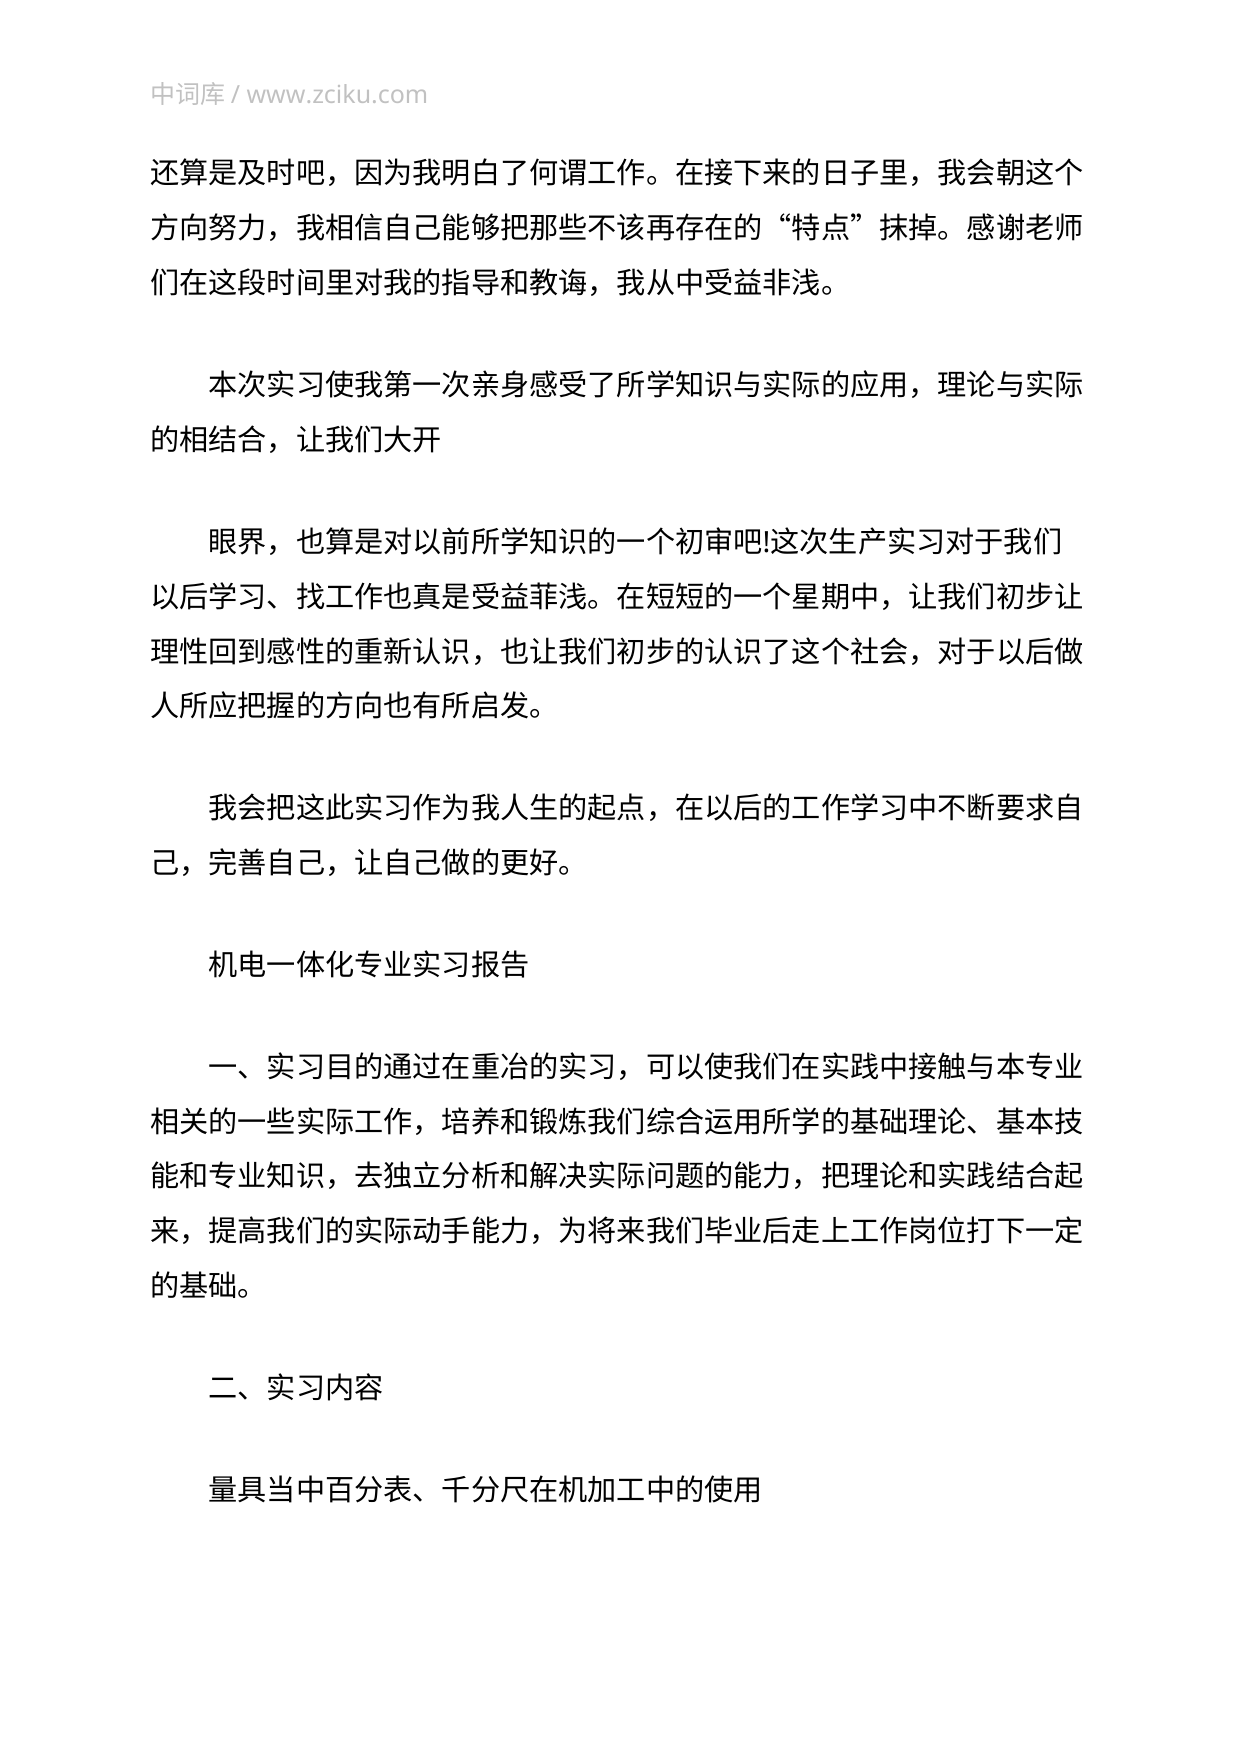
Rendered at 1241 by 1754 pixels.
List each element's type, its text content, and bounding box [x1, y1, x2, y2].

text 眼界，也算是对以前所学知识的一个初审吧!这次生产实习对于我们以后学习、找工作也真是受益菲浅。在短短的一个星期中，让我们初步让理性回到感性的重新认识，也让我们初步的认识了这个社会，对于以后做人所应把握的方向也有所启发。 [150, 518, 1090, 725]
text 本次实习使我第一次亲身感受了所学知识与实际的应用，理论与实际的相结合，让我们大开 [150, 362, 1090, 459]
text 量具当中百分表、千分尺在机加工中的使用 [150, 1466, 1090, 1509]
text 机电一体化专业实习报告 [150, 941, 1090, 984]
text 我会把这此实习作为我人生的起点，在以后的工作学习中不断要求自己，完善自己，让自己做的更好。 [150, 785, 1090, 882]
text 二、实习内容 [150, 1364, 1090, 1407]
text 一、实习目的通过在重冶的实习，可以使我们在实践中接触与本专业相关的一些实际工作，培养和锻炼我们综合运用所学的基础理论、基本技能和专业知识，去独立分析和解决实际问题的能力，把理论和实践结合起来，提高我们的实际动手能力，为将来我们毕业后走上工作岗位打下一定的基础。 [150, 1043, 1090, 1305]
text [150, 150, 1090, 302]
